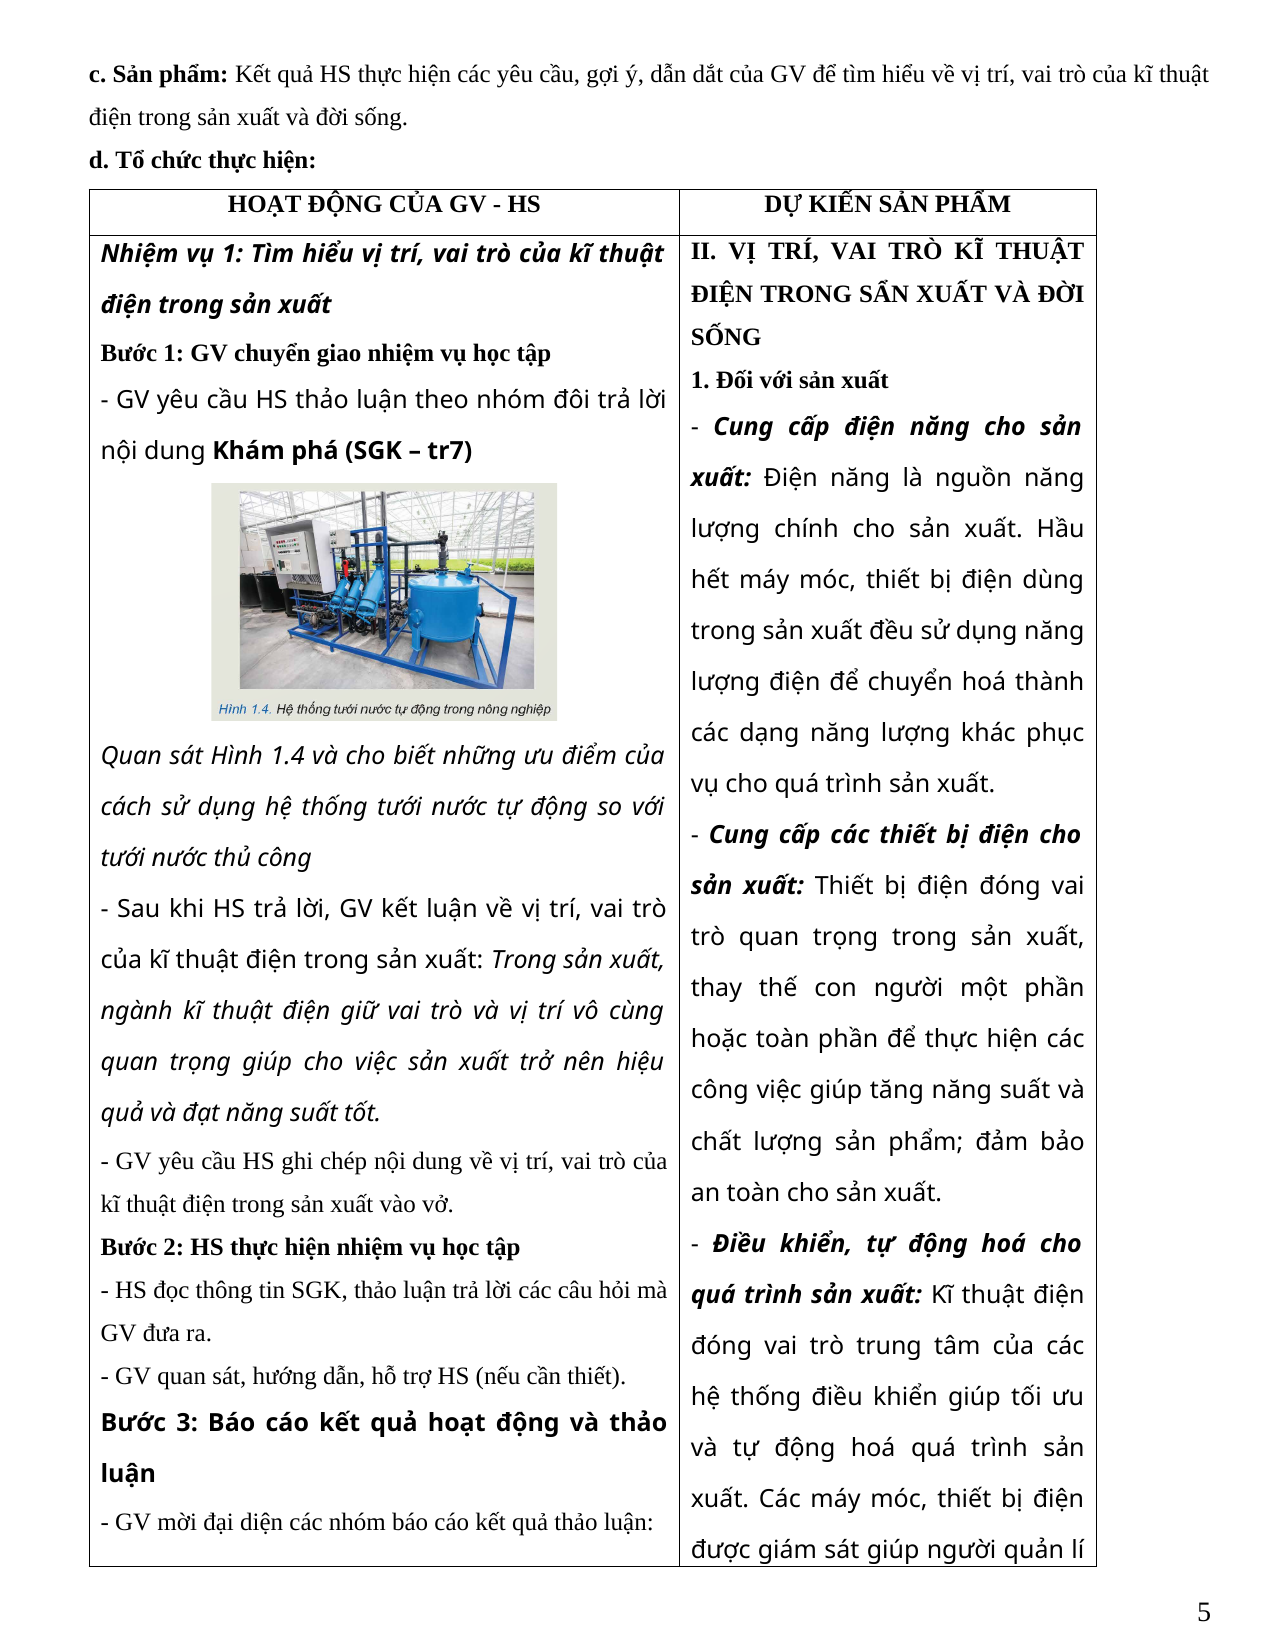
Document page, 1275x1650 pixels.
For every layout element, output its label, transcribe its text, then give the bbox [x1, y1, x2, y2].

table_header DỰ KIẾN SẢN PHẨM [680, 190, 1096, 235]
text d. Tổ chức thực hiện: [89, 145, 1211, 174]
text c. Sản phẩm: Kết quả HS thực hiện các yêu cầu, gợi ý, dẫn dắt của GV để tìm hiểu về vị trí, vai trò của kĩ thuật điện trong sản xuất và đời sống. [89, 59, 1211, 131]
picture [211, 483, 558, 721]
table_header HOẠT ĐỘNG CỦA GV - HS [90, 190, 679, 235]
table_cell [680, 236, 1096, 1566]
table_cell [90, 236, 679, 1566]
